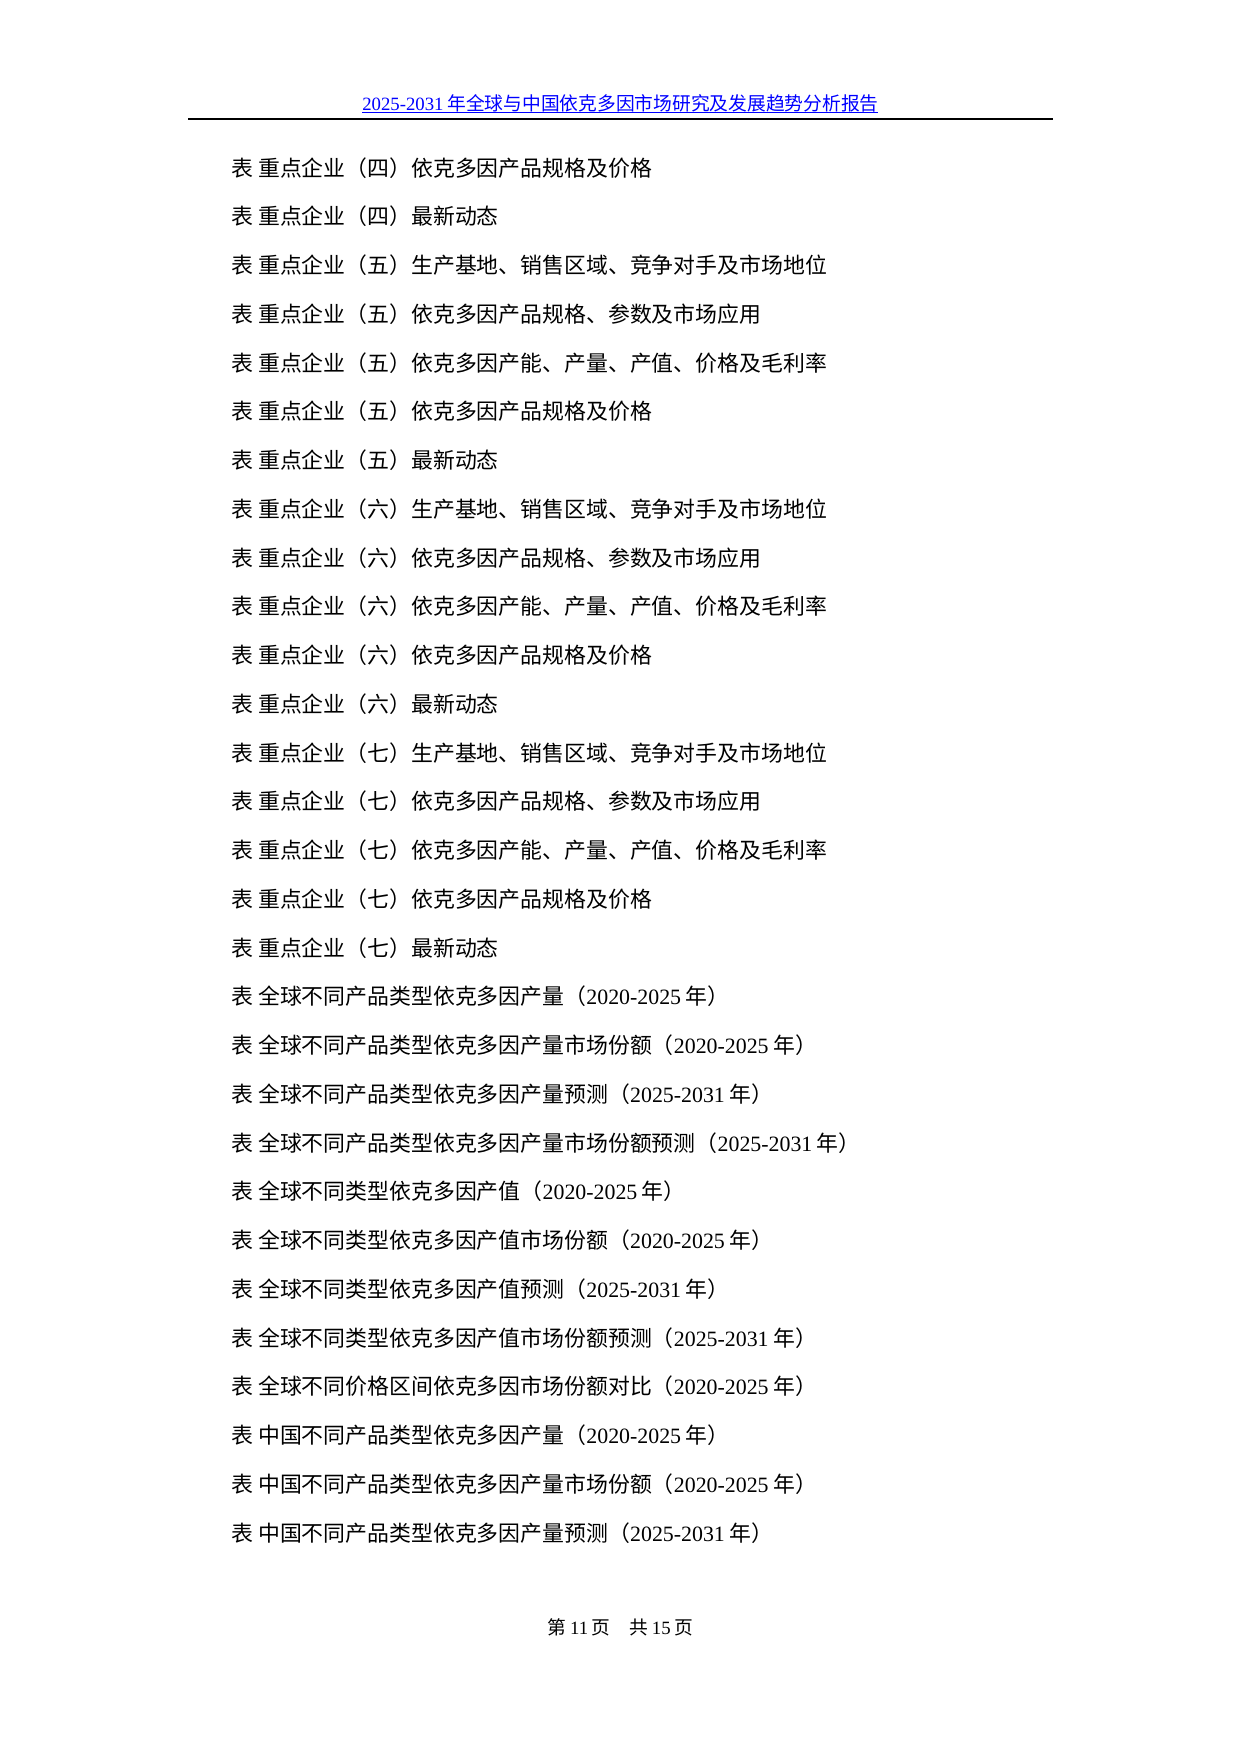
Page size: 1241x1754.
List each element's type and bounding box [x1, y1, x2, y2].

text [187, 150, 1053, 1548]
